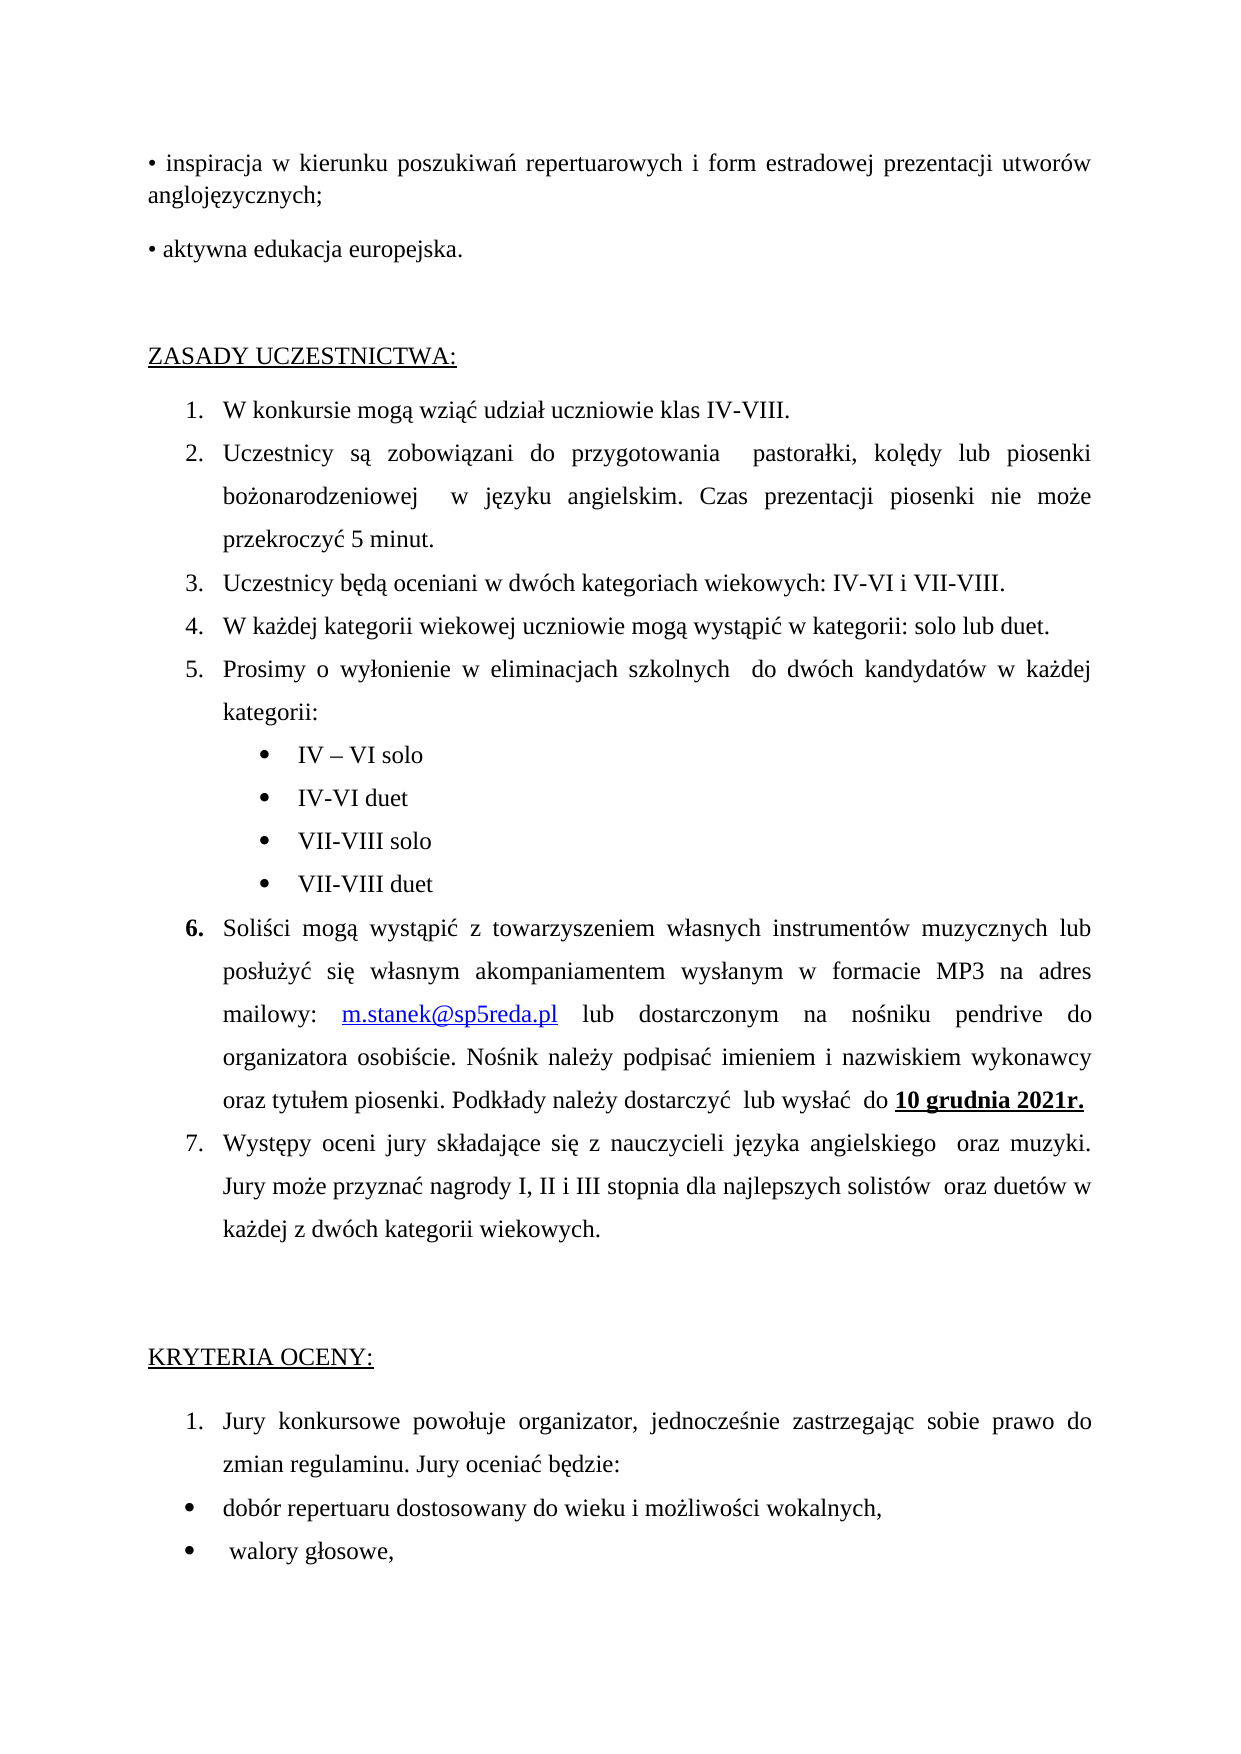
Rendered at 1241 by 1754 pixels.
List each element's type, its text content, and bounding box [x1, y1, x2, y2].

list Uczestnicy będą oceniani w dwóch kategoriach wiekowych: IV-VI i VII-VIII. [185, 568, 1093, 596]
list walory głosowe, [185, 1536, 1093, 1564]
list dobór repertuaru dostosowany do wieku i możliwości wokalnych, [185, 1493, 1093, 1521]
list VII-VIII duet [260, 869, 1093, 898]
list IV – VI solo [260, 740, 1093, 769]
list Soliści mogą wystąpić z towarzyszeniem własnych instrumentów muzycznych lub posłużyć się własnym akompaniamentem wysłanym w formacie MP3 na adres mailowy: m.stanek@sp5reda.pl lub dostarczonym na nośniku pendrive do organizatora osobiście. Nośnik należy podpisać imieniem i nazwiskiem wykonawcy oraz tytułem piosenki. Podkłady należy dostarczyć lub wysłać do 10 grudnia 2021r. [185, 913, 1093, 1114]
list VII-VIII solo [260, 826, 1093, 855]
text KRYTERIA OCENY: [148, 1342, 1093, 1371]
text • aktywna edukacja europejska. [148, 234, 1093, 263]
list W każdej kategorii wiekowej uczniowie mogą wystąpić w kategorii: solo lub duet. [185, 611, 1093, 639]
text ZASADY UCZESTNICTWA: [148, 341, 1093, 370]
list W konkursie mogą wziąć udział uczniowie klas IV-VIII. [185, 395, 1093, 424]
list Prosimy o wyłonienie w eliminacjach szkolnych do dwóch kandydatów w każdej kategorii: [185, 654, 1093, 726]
list IV-VI duet [260, 783, 1093, 812]
list Uczestnicy są zobowiązani do przygotowania pastorałki, kolędy lub piosenki bożonarodzeniowej w języku angielskim. Czas prezentacji piosenki nie może przekroczyć 5 minut. [185, 438, 1093, 553]
text • inspiracja w kierunku poszukiwań repertuarowych i form estradowej prezentacji utworów anglojęzycznych; [148, 148, 1093, 209]
list Jury konkursowe powołuje organizator, jednocześnie zastrzegając sobie prawo do zmian regulaminu. Jury oceniać będzie: [185, 1406, 1093, 1478]
list Występy oceni jury składające się z nauczycieli języka angielskiego oraz muzyki. Jury może przyznać nagrody I, II i III stopnia dla najlepszych solistów oraz duetów w każdej z dwóch kategorii wiekowych. [185, 1128, 1093, 1243]
